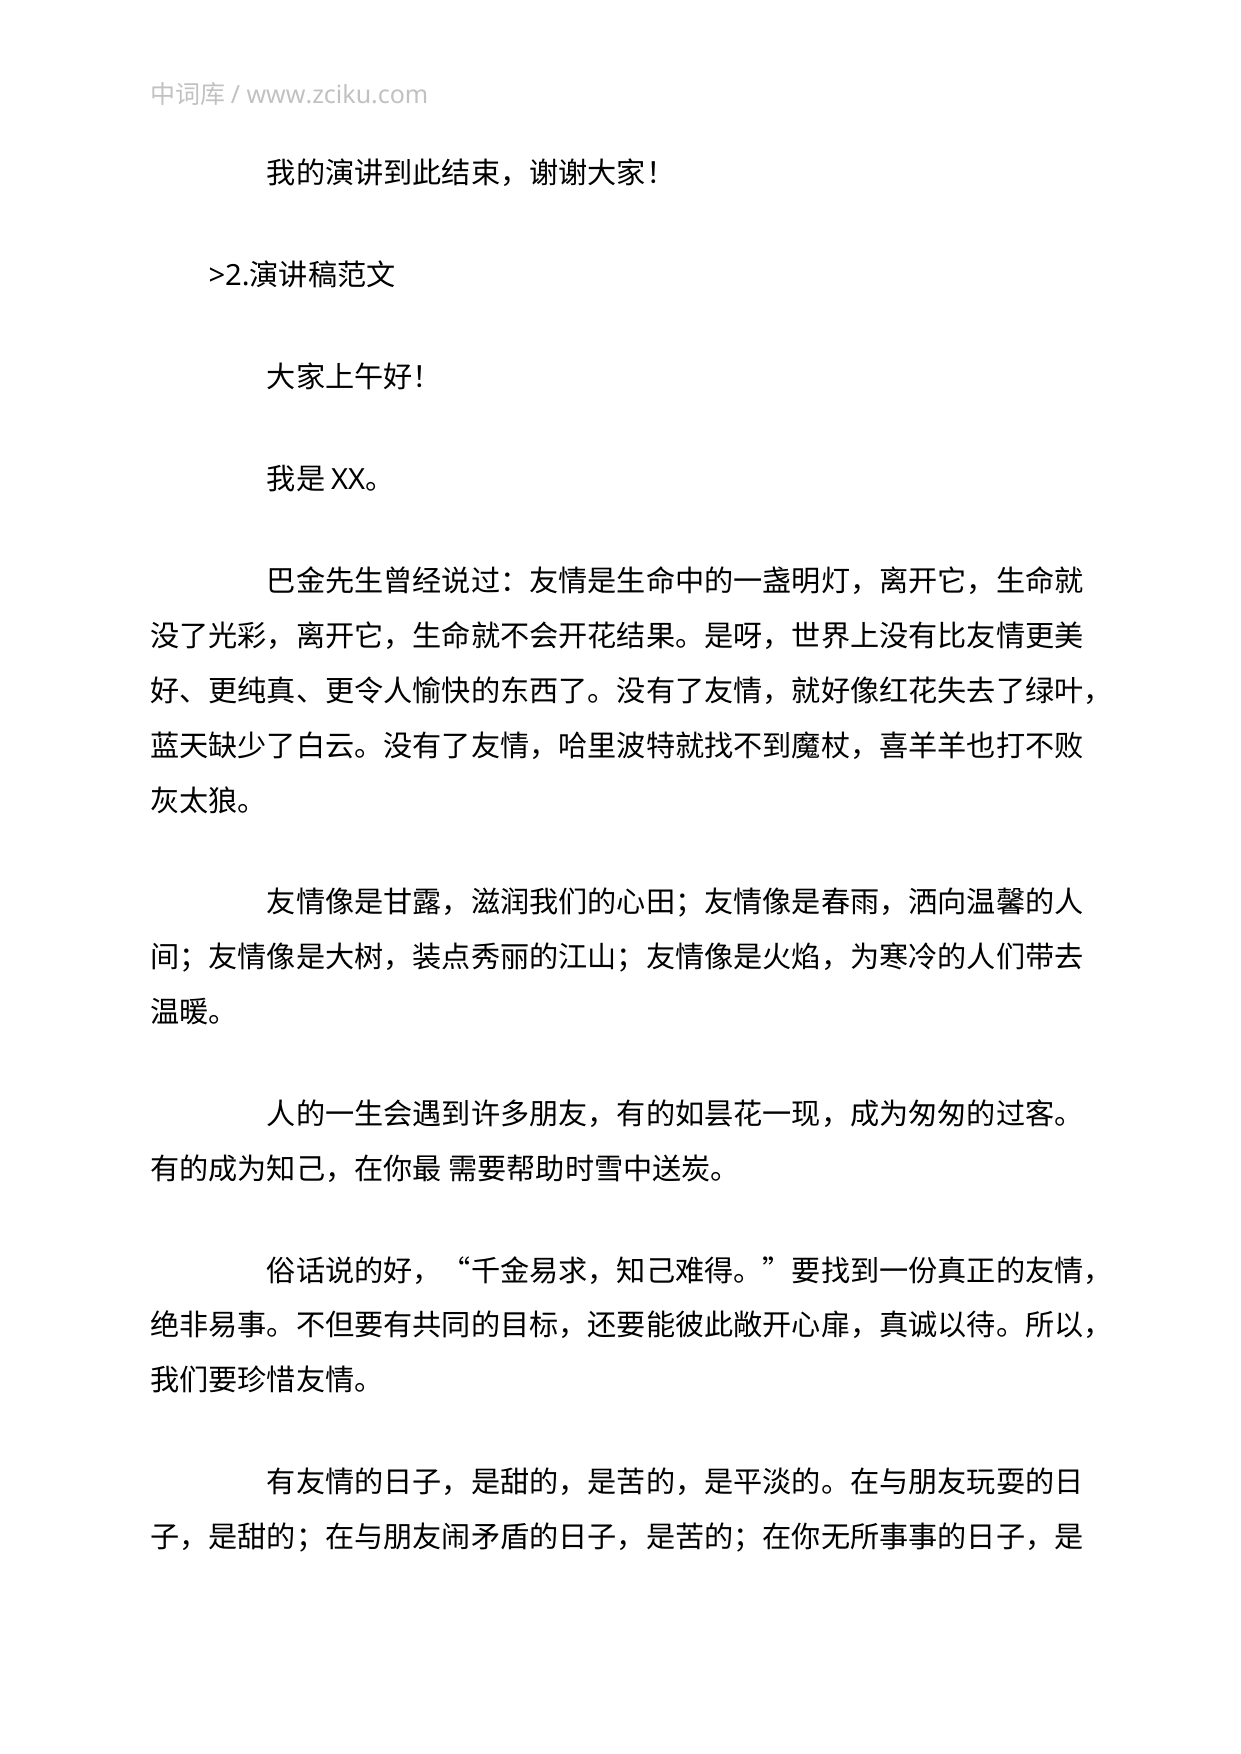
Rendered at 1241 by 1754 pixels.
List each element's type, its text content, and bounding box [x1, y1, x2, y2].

text 俗话说的好，“千金易求，知己难得。”要找到一份真正的友情，绝非易事。不但要有共同的目标，还要能彼此敞开心扉，真诚以待。所以，我们要珍惜友情。 [150, 1247, 1090, 1399]
text 人的一生会遇到许多朋友，有的如昙花一现，成为匆匆的过客。有的成为知己，在你最 需要帮助时雪中送炭。 [150, 1090, 1090, 1188]
text 大家上午好！ [150, 354, 1090, 396]
text >2.演讲稿范文 [150, 252, 1090, 294]
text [150, 1459, 1090, 1556]
text 我是XX。 [150, 456, 1090, 498]
text 巴金先生曾经说过：友情是生命中的一盏明灯，离开它，生命就没了光彩，离开它，生命就不会开花结果。是呀，世界上没有比友情更美好、更纯真、更令人愉快的东西了。没有了友情，就好像红花失去了绿叶，蓝天缺少了白云。没有了友情，哈里波特就找不到魔杖，喜羊羊也打不败灰太狼。 [150, 557, 1090, 819]
text 我的演讲到此结束，谢谢大家！ [150, 150, 1090, 192]
text 友情像是甘露，滋润我们的心田；友情像是春雨，洒向温馨的人间；友情像是大树，装点秀丽的江山；友情像是火焰，为寒冷的人们带去温暖。 [150, 879, 1090, 1031]
